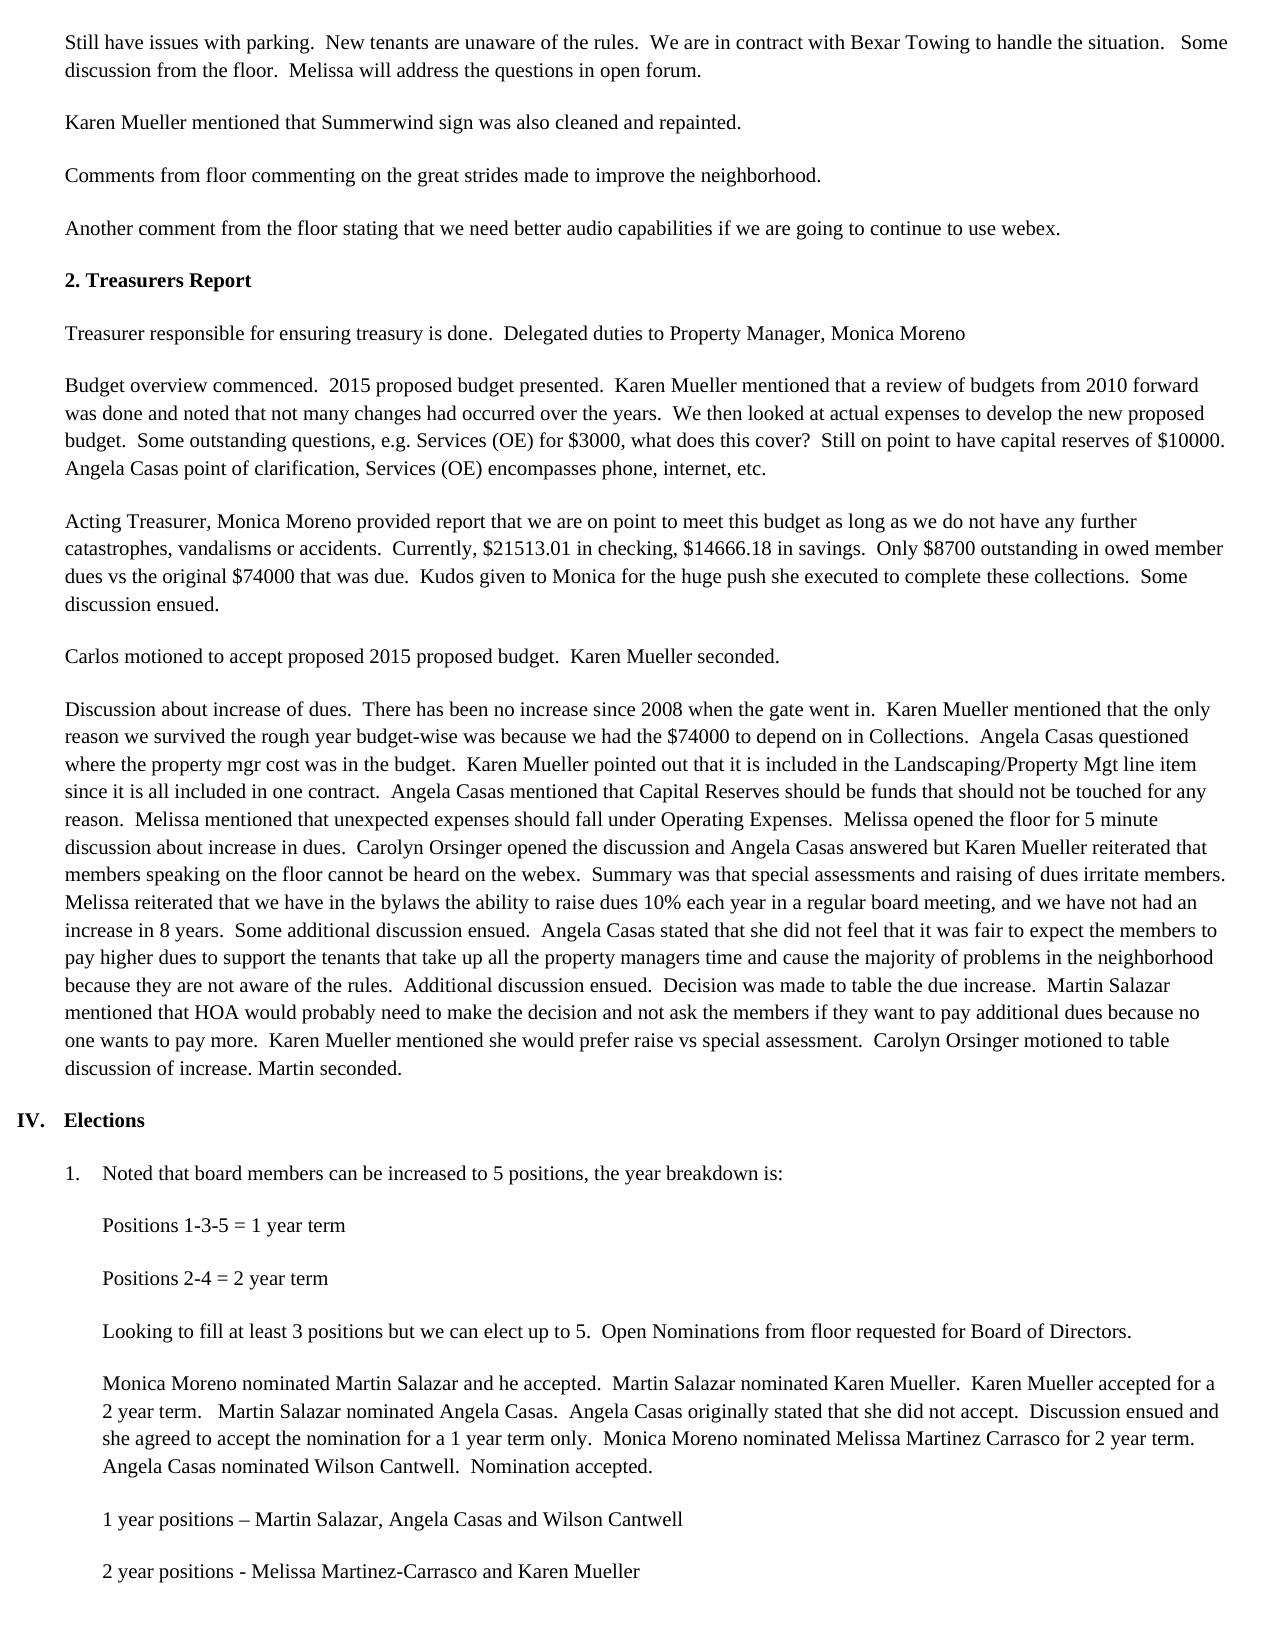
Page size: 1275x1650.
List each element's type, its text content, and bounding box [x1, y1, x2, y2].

list Carlos motioned to accept proposed 2015 proposed budget. Karen Mueller seconded. [64, 644, 1230, 668]
list 2 year positions - Melissa Martinez-Carrasco and Karen Mueller [102, 1559, 1230, 1583]
list 1 year positions – Martin Salazar, Angela Casas and Wilson Cantwell [102, 1507, 1230, 1531]
list Noted that board members can be increased to 5 positions, the year breakdown is: [64, 1161, 1230, 1185]
list Another comment from the floor stating that we need better audio capabilities if we are going to continue to use webex. [64, 215, 1230, 239]
list Still have issues with parking. New tenants are unaware of the rules. We are in contract with Bexar Towing to handle the situation. Some discussion from the floor. Melissa will address the questions in open forum. [64, 30, 1230, 82]
list Acting Treasurer, Monica Moreno provided report that we are on point to meet this budget as long as we do not have any further catastrophes, vandalisms or accidents. Currently, $21513.01 in checking, $14666.18 in savings. Only $8700 outstanding in owed member dues vs the original $74000 that was due. Kudos given to Monica for the huge push she executed to complete these collections. Some discussion ensued. [64, 509, 1230, 616]
list Comments from floor commenting on the great strides made to improve the neighborhood. [64, 163, 1230, 187]
list Budget overview commenced. 2015 proposed budget presented. Karen Mueller mentioned that a review of budgets from 2010 forward was done and noted that not many changes had occurred over the years. We then looked at actual expenses to develop the new proposed budget. Some outstanding questions, e.g. Services (OE) for $3000, what does this cover? Still on point to have capital reserves of $10000. Angela Casas point of clarification, Services (OE) encompasses phone, internet, etc. [64, 373, 1230, 480]
list Positions 2-4 = 2 year term [102, 1266, 1230, 1290]
list 2. Treasurers Report [64, 268, 1230, 292]
list Looking to fill at least 3 positions but we can elect up to 5. Open Nominations from floor requested for Board of Directors. [102, 1318, 1230, 1343]
list Positions 1-3-5 = 1 year term [102, 1213, 1230, 1237]
list Monica Moreno nominated Martin Salazar and he accepted. Martin Salazar nominated Karen Mueller. Karen Mueller accepted for a 2 year term. Martin Salazar nominated Angela Casas. Angela Casas originally stated that she did not accept. Discussion ensued and she agreed to accept the nomination for a 1 year term only. Monica Moreno nominated Melissa Martinez Carrasco for 2 year term. Angela Casas nominated Wilson Cantwell. Nomination accepted. [102, 1371, 1230, 1478]
list Elections [45, 1108, 1230, 1132]
list Discussion about increase of dues. There has been no increase since 2008 when the gate went in. Karen Mueller mentioned that the only reason we survived the rough year budget-wise was because we had the $74000 to depend on in Collections. Angela Casas questioned where the property mgr cost was in the budget. Karen Mueller pointed out that it is included in the Landscaping/Property Mgt line item since it is all included in one contract. Angela Casas mentioned that Capital Reserves should be funds that should not be touched for any reason. Melissa mentioned that unexpected expenses should fall under Operating Expenses. Melissa opened the floor for 5 minute discussion about increase in dues. Carolyn Orsinger opened the discussion and Angela Casas answered but Karen Mueller reiterated that members speaking on the floor cannot be heard on the webex. Summary was that special assessments and raising of dues irritate members. Melissa reiterated that we have in the bylaws the ability to raise dues 10% each year in a regular board meeting, and we have not had an increase in 8 years. Some additional discussion ensued. Angela Casas stated that she did not feel that it was fair to expect the members to pay higher dues to support the tenants that take up all the property managers time and cause the majority of problems in the neighborhood because they are not aware of the rules. Additional discussion ensued. Decision was made to table the due increase. Martin Salazar mentioned that HOA would probably need to make the decision and not ask the members if they want to pay additional dues because no one wants to pay more. Karen Mueller mentioned she would prefer raise vs special assessment. Carolyn Orsinger motioned to table discussion of increase. Martin seconded. [64, 697, 1230, 1079]
list Karen Mueller mentioned that Summerwind sign was also cleaned and repainted. [64, 110, 1230, 134]
list Treasurer responsible for ensuring treasury is done. Delegated duties to Property Manager, Monica Moreno [64, 321, 1230, 345]
